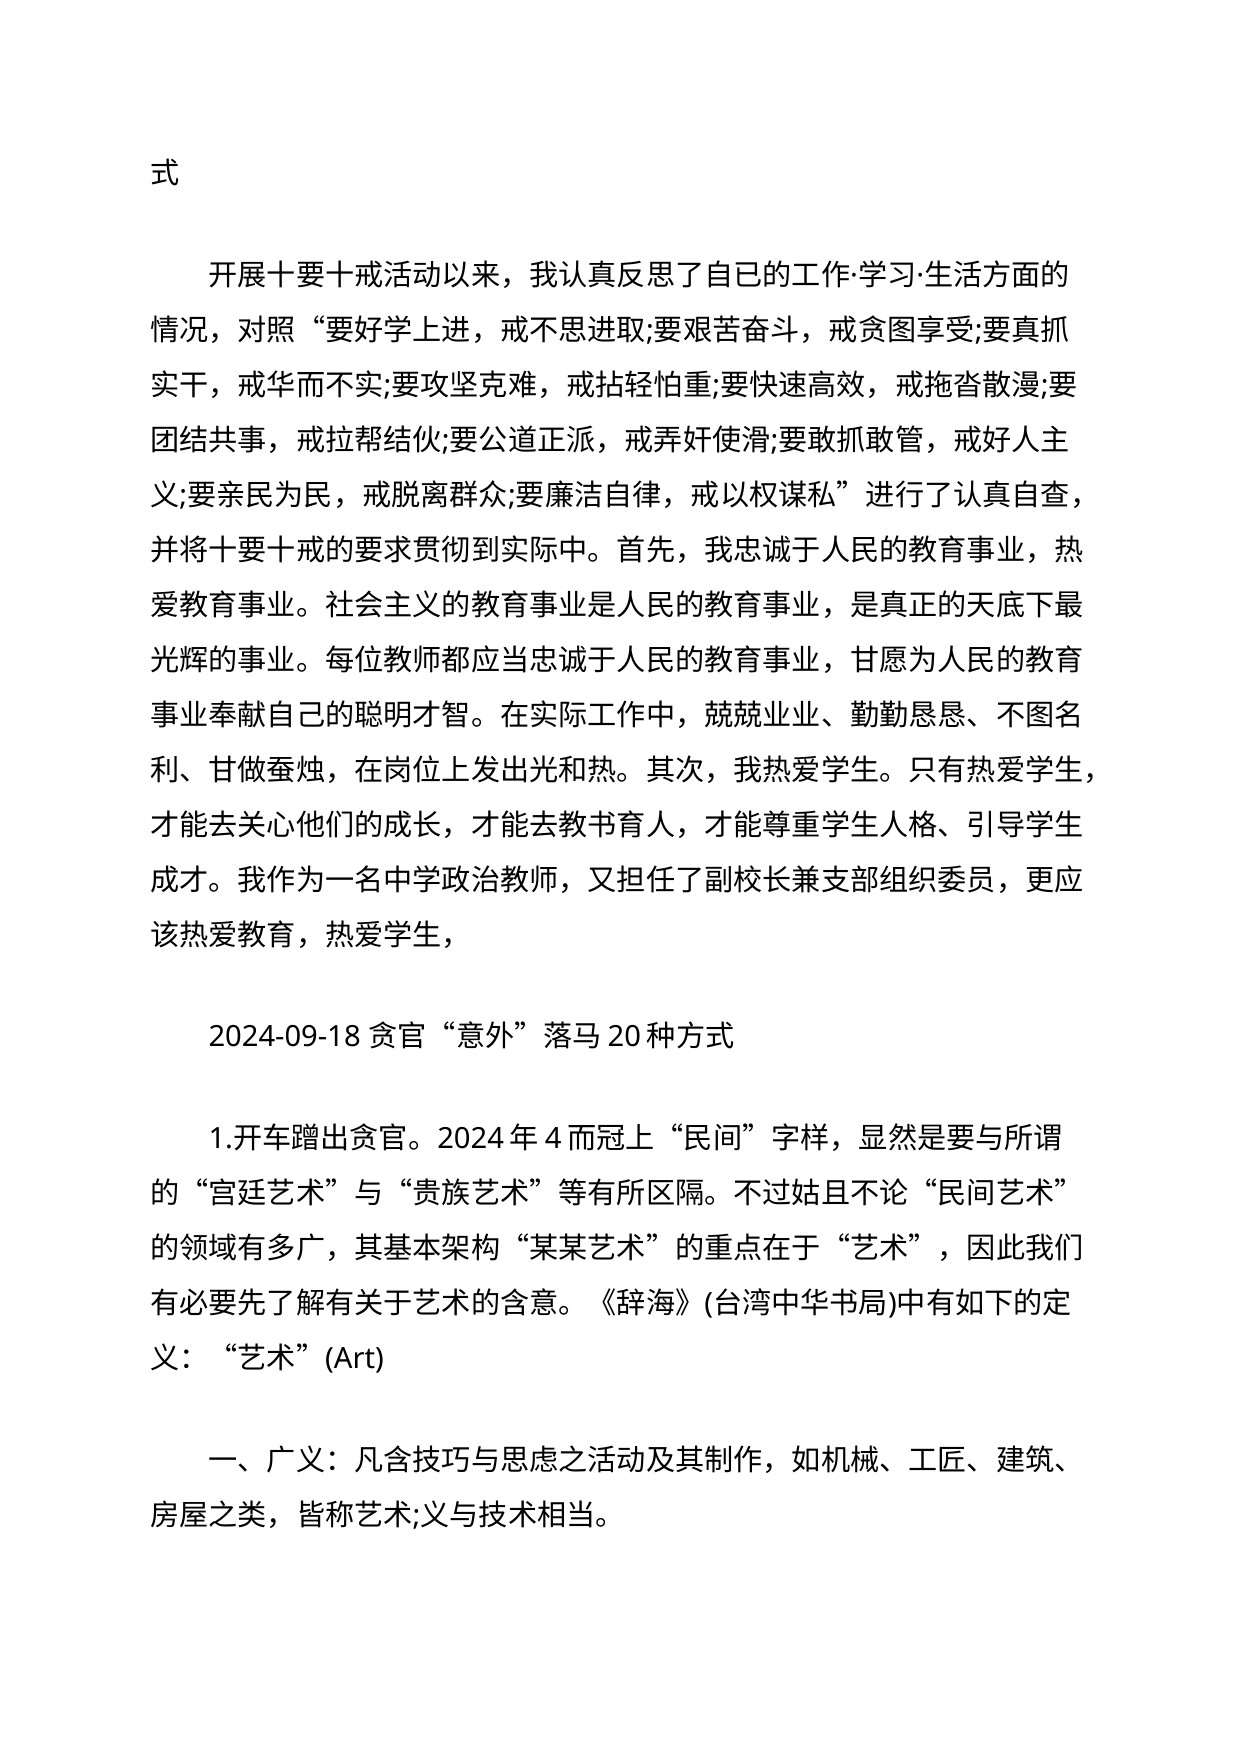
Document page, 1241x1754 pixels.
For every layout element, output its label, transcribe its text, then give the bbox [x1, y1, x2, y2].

text 2024-09-18 贪官“意外”落马20种方式 [150, 1013, 1090, 1055]
text 一、广义：凡含技巧与思虑之活动及其制作，如机械、工匠、建筑、房屋之类，皆称艺术;义与技术相当。 [150, 1437, 1090, 1534]
text 1.开车蹭出贪官。2024年4而冠上“民间”字样，显然是要与所谓的“宫廷艺术”与“贵族艺术”等有所区隔。不过姑且不论“民间艺术”的领域有多广，其基本架构“某某艺术”的重点在于“艺术”，因此我们有必要先了解有关于艺术的含意。《辞海》(台湾中华书局)中有如下的定义：“艺术”(Art) [150, 1115, 1090, 1377]
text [150, 150, 1090, 192]
text 开展十要十戒活动以来，我认真反思了自已的工作·学习·生活方面的情况，对照“要好学上进，戒不思进取;要艰苦奋斗，戒贪图享受;要真抓实干，戒华而不实;要攻坚克难，戒拈轻怕重;要快速高效，戒拖沓散漫;要团结共事，戒拉帮结伙;要公道正派，戒弄奸使滑;要敢抓敢管，戒好人主义;要亲民为民，戒脱离群众;要廉洁自律，戒以权谋私”进行了认真自查，并将十要十戒的要求贯彻到实际中。首先，我忠诚于人民的教育事业，热爱教育事业。社会主义的教育事业是人民的教育事业，是真正的天底下最光辉的事业。每位教师都应当忠诚于人民的教育事业，甘愿为人民的教育事业奉献自己的聪明才智。在实际工作中，兢兢业业、勤勤恳恳、不图名利、甘做蚕烛，在岗位上发出光和热。其次，我热爱学生。只有热爱学生，才能去关心他们的成长，才能去教书育人，才能尊重学生人格、引导学生成才。我作为一名中学政治教师，又担任了副校长兼支部组织委员，更应该热爱教育，热爱学生， [150, 252, 1090, 953]
